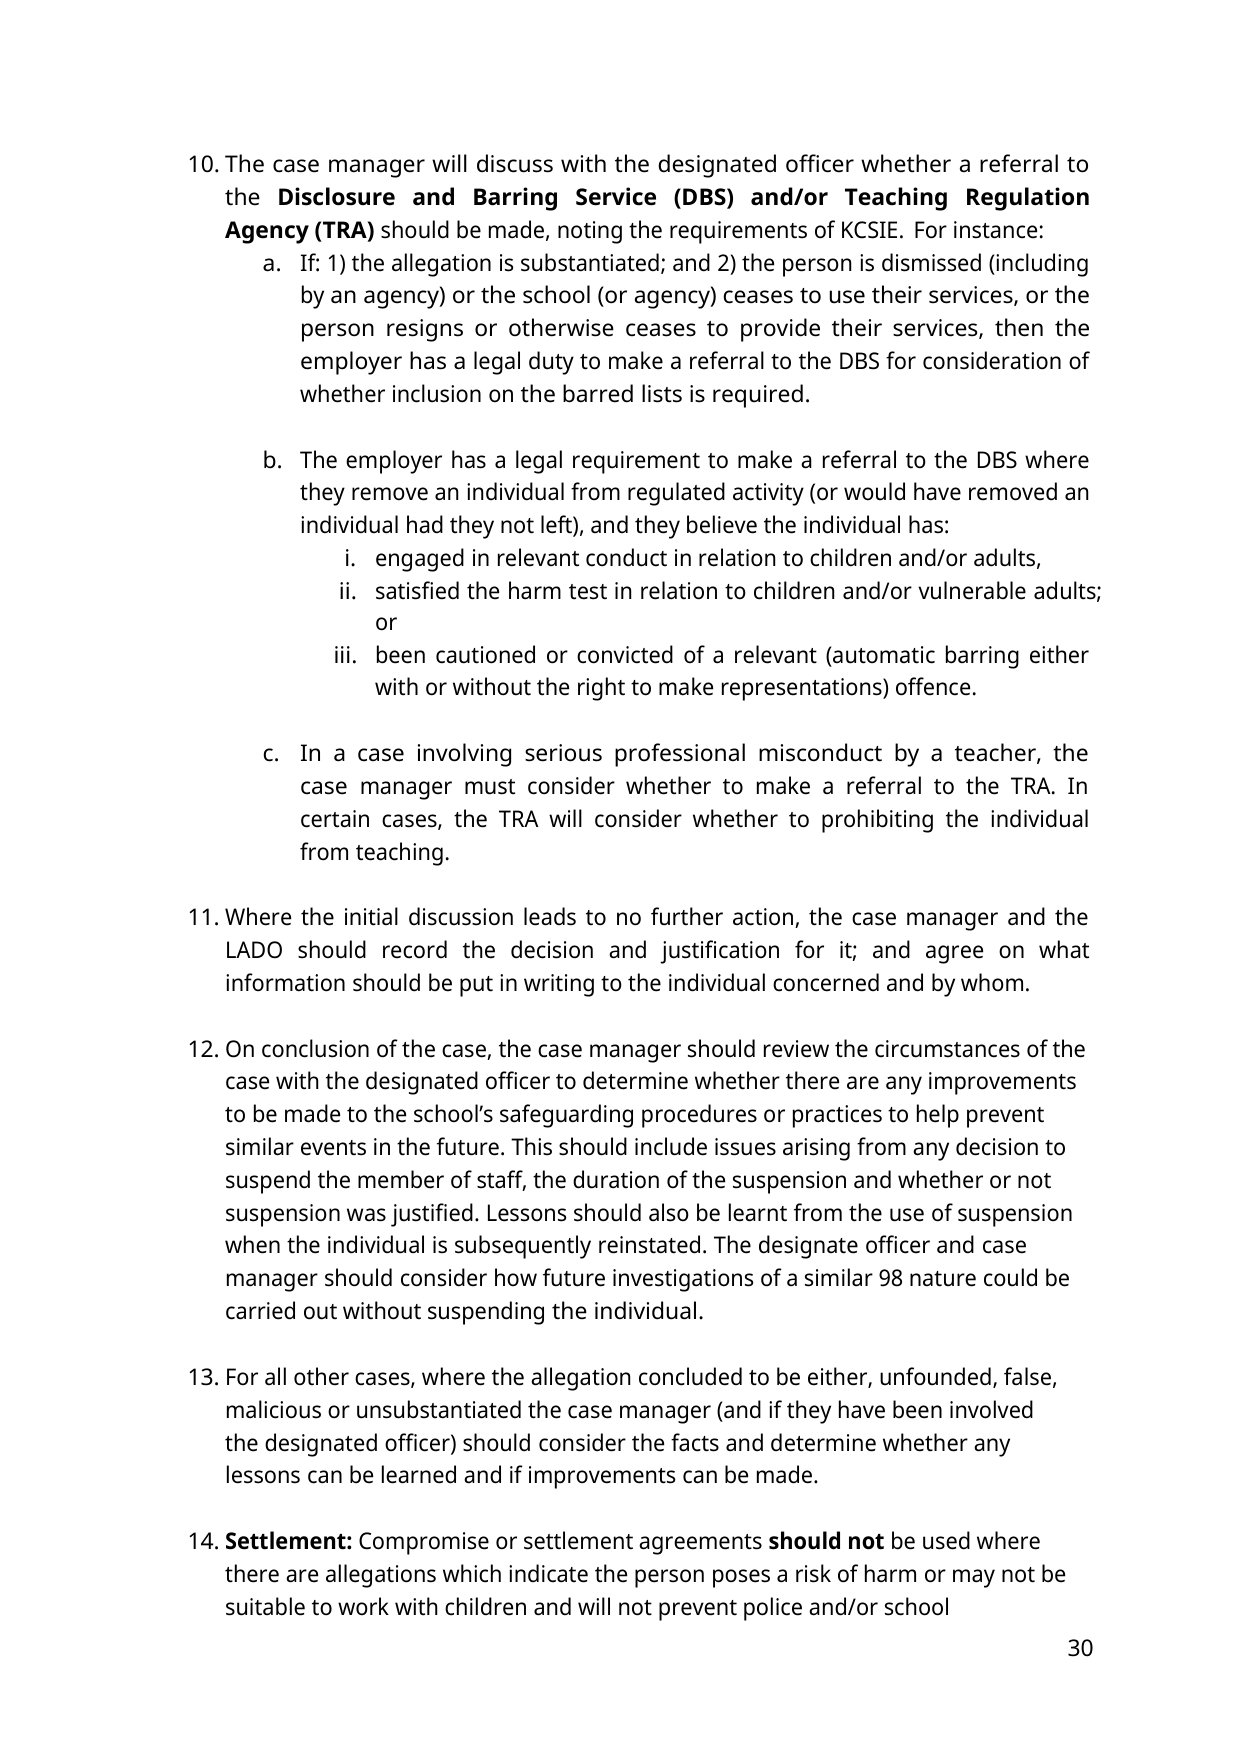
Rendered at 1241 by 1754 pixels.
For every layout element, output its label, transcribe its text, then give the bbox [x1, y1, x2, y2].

list If: 1) the allegation is substantiated; and 2) the person is dismissed (including by an agency) or the school (or agency) ceases to use their services, or the person resigns or otherwise ceases to provide their services, then the employer has a legal duty to make a referral to the DBS for consideration of whether inclusion on the barred lists is required. [262, 247, 1090, 409]
list engaged in relevant conduct in relation to children and/or adults, [344, 542, 1103, 573]
list Where the initial discussion leads to no further action, the case manager and the LADO should record the decision and justification for it; and agree on what information should be put in writing to the individual concerned and by whom. [187, 901, 1090, 998]
list The employer has a legal requirement to make a referral to the DBS where they remove an individual from regulated activity (or would have removed an individual had they not left), and they believe the individual has: [262, 443, 1091, 540]
list satisfied the harm test in relation to children and/or vulnerable adults; or [339, 575, 1103, 637]
list been cautioned or convicted of a relevant (automatic barring either with or without the right to make representations) offence. [333, 638, 1090, 703]
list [187, 1525, 1079, 1622]
list On conclusion of the case, the case manager should review the circumstances of the case with the designated officer to determine whether there are any improvements to be made to the school’s safeguarding procedures or practices to help prevent similar events in the future. This should include issues arising from any decision to suspend the member of staff, the duration of the suspension and whether or not suspension was justified. Lessons should also be learnt from the use of suspension when the individual is subsequently reinstated. The designate officer and case manager should consider how future investigations of a similar 98 nature could be carried out without suspending the individual. [187, 1032, 1087, 1326]
list For all other cases, where the allegation concluded to be either, unfounded, false, malicious or unsubstantiated the case manager (and if they have been involved the designated officer) should consider the facts and determine whether any lessons can be learned and if improvements can be made. [187, 1361, 1062, 1491]
list In a case involving serious professional misconduct by a teacher, the case manager must consider whether to make a referral to the TRA. In certain cases, the TRA will consider whether to prohibiting the individual from teaching. [262, 737, 1090, 867]
list The case manager will discuss with the designated officer whether a referral to the Disclosure and Barring Service (DBS) and/or Teaching Regulation Agency (TRA) should be made, noting the requirements of KCSIE. For instance: [187, 148, 1091, 245]
